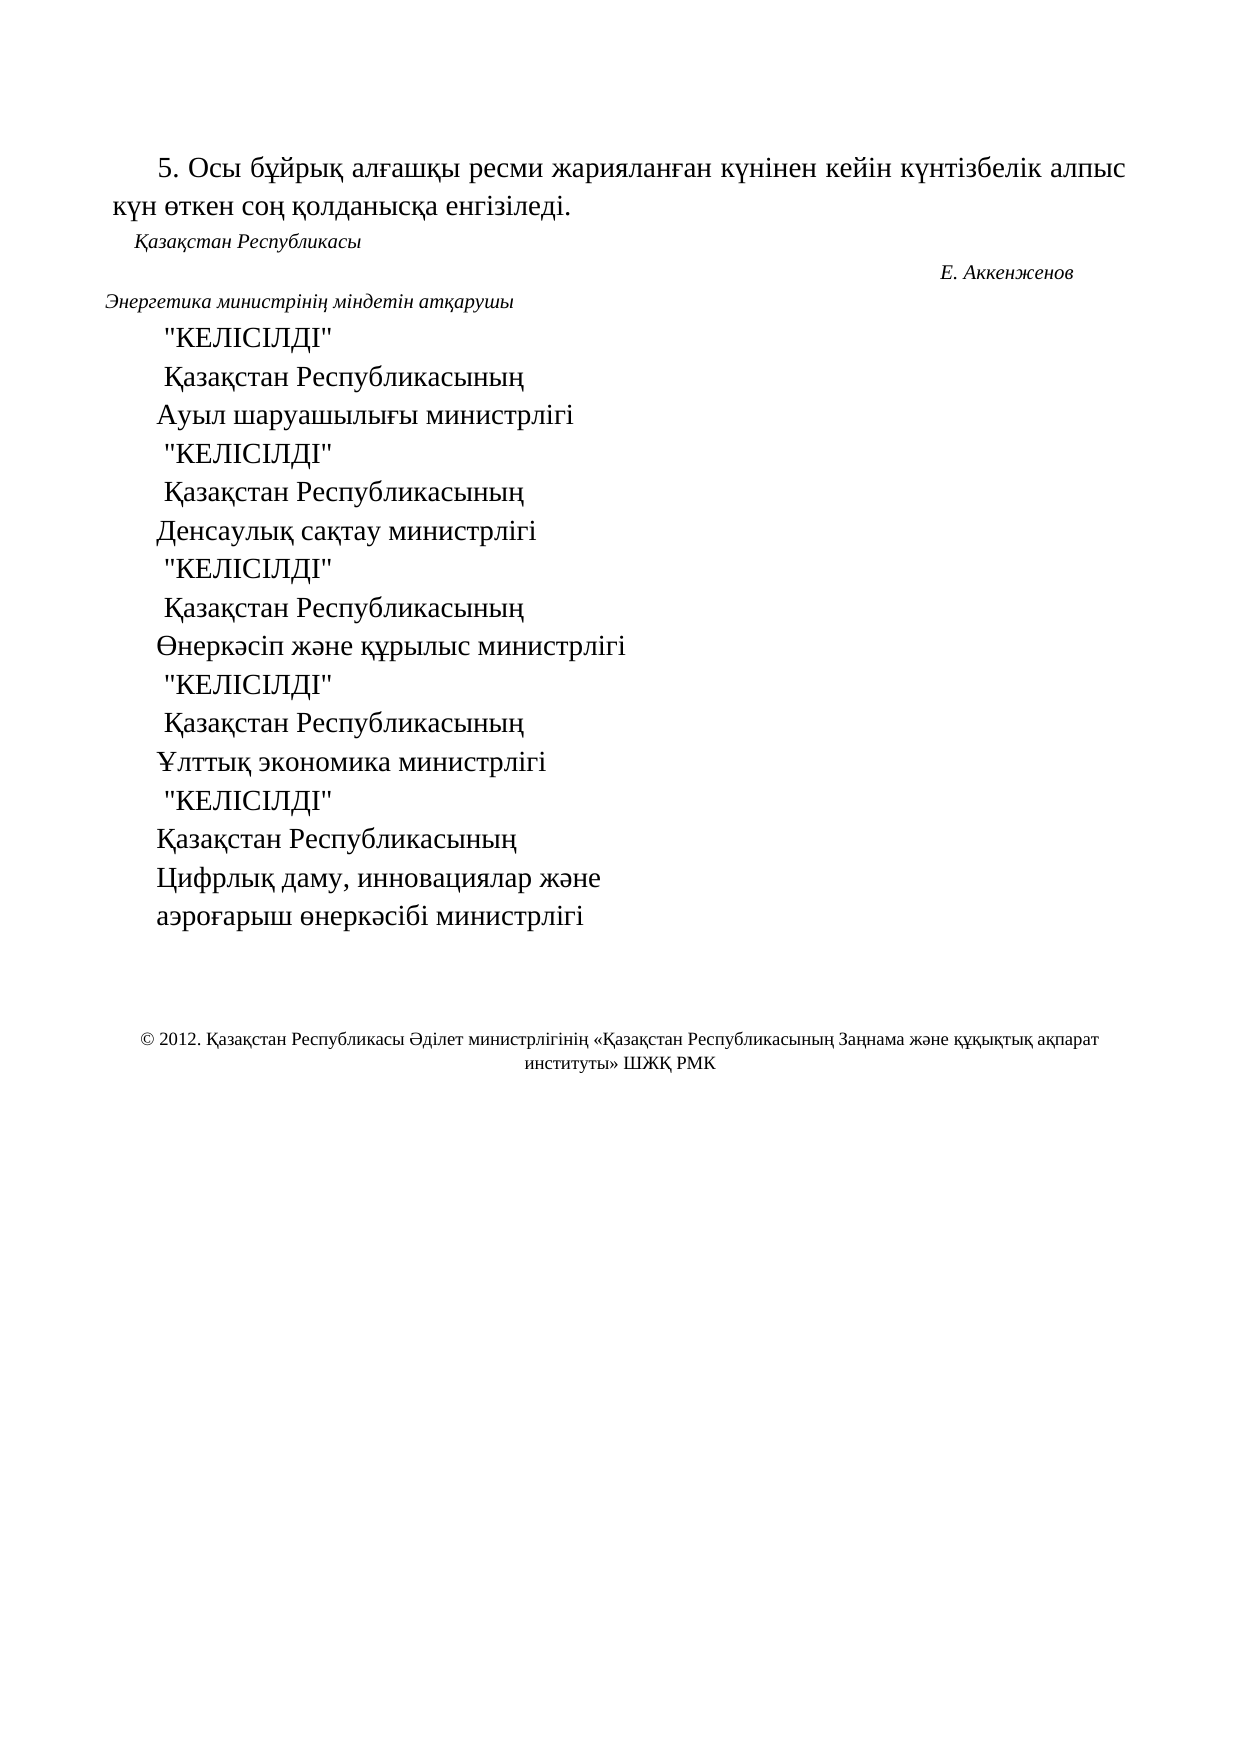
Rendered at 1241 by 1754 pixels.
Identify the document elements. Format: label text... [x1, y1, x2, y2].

text © 2012. Қазақстан Республикасы Әділет министрлігінің «Қазақстан Республикасының Заңнама және құқықтық ақпарат институты» ШЖҚ РМК [112, 1027, 1128, 1074]
text Қазақстан Республикасының [112, 821, 1128, 855]
text Ауыл шаруашылығы министрлігі [112, 397, 1128, 431]
text Қазақстан Республикасының [112, 359, 1128, 392]
text Қазақстан Республикасының [112, 474, 1128, 508]
text Денсаулық сақтау министрлігі [112, 513, 1128, 546]
text 5. Осы бұйрық алғашқы ресми жарияланған күнінен кейін күнтізбелік алпыс күн өткен соң қолданысқа енгізіледі. [112, 150, 1128, 222]
text Қазақстан Республикасының [112, 706, 1128, 739]
text "КЕЛІСІЛДІ" [112, 436, 1128, 469]
text "КЕЛІСІЛДІ" [112, 551, 1128, 585]
text Ұлттық экономика министрлігі [112, 744, 1128, 778]
table_header Қазақстан Республикасы Энергетика министрінің міндетін атқарушы [101, 227, 939, 320]
text "КЕЛІСІЛДІ" [112, 783, 1128, 816]
text "КЕЛІСІЛДІ" [112, 667, 1128, 701]
text Цифрлық даму, инновациялар және [112, 860, 1128, 893]
text Қазақстан Республикасының [112, 590, 1128, 623]
text "КЕЛІСІЛДІ" [112, 320, 1128, 354]
text Өнеркәсіп және құрылыс министрлігі [112, 628, 1128, 662]
text аэроғарыш өнеркәсібі министрлігі [112, 898, 1128, 932]
table_header Е. Аккенженов [939, 227, 1240, 320]
